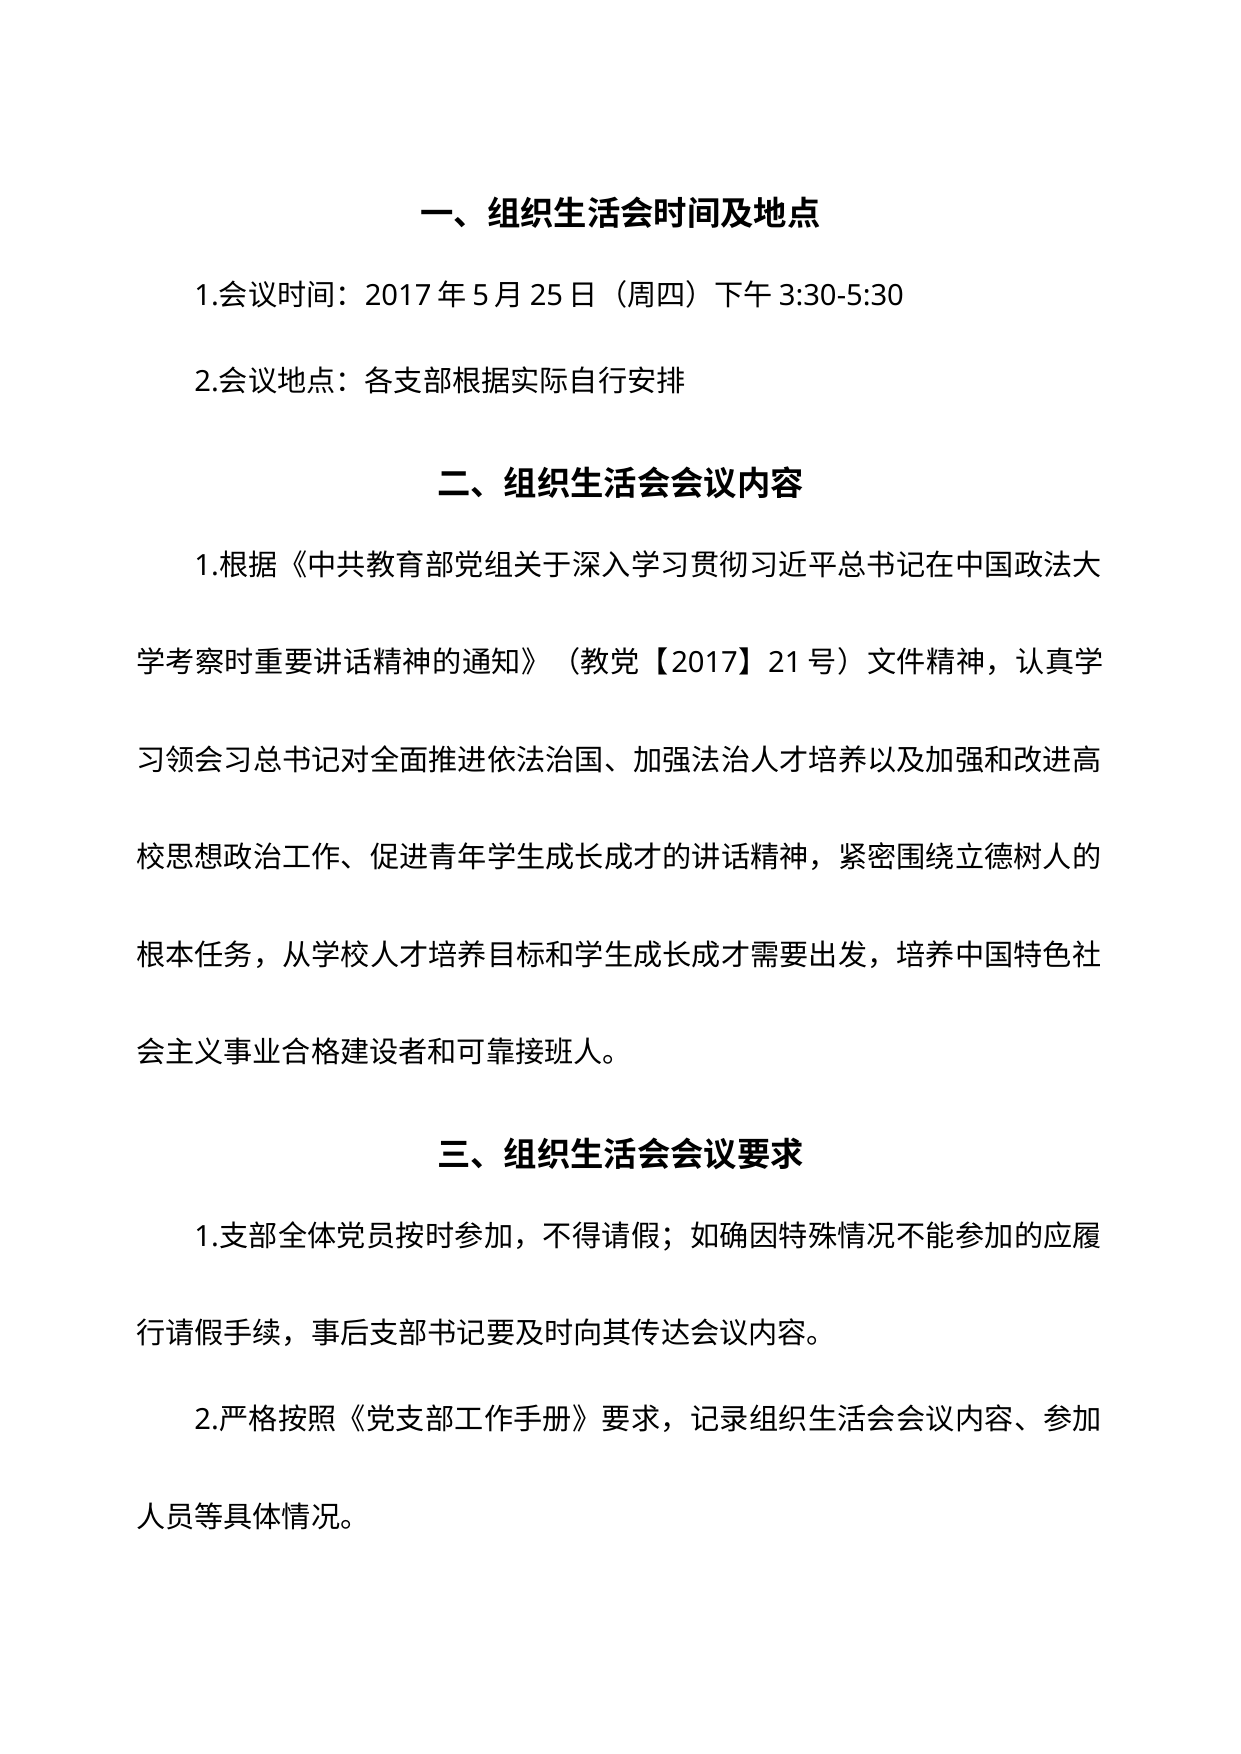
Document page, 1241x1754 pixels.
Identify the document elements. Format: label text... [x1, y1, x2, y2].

text 一、组织生活会时间及地点 [136, 179, 1104, 244]
text 三、组织生活会会议要求 [136, 1120, 1104, 1185]
text 1.支部全体党员按时参加，不得请假；如确因特殊情况不能参加的应履行请假手续，事后支部书记要及时向其传达会议内容。 [136, 1201, 1104, 1363]
text 二、组织生活会会议内容 [136, 449, 1104, 514]
text 1.会议时间：2017年5月25日（周四）下午3:30-5:30 [136, 260, 1104, 325]
text 2.会议地点：各支部根据实际自行安排 [136, 346, 1104, 411]
text 1.根据《中共教育部党组关于深入学习贯彻习近平总书记在中国政法大学考察时重要讲话精神的通知》（教党【2017】21号）文件精神，认真学习领会习总书记对全面推进依法治国、加强法治人才培养以及加强和改进高校思想政治工作、促进青年学生成长成才的讲话精神，紧密围绕立德树人的根本任务，从学校人才培养目标和学生成长成才需要出发，培养中国特色社会主义事业合格建设者和可靠接班人。 [136, 530, 1104, 1082]
text 2.严格按照《党支部工作手册》要求，记录组织生活会会议内容、参加人员等具体情况。 [136, 1385, 1104, 1547]
